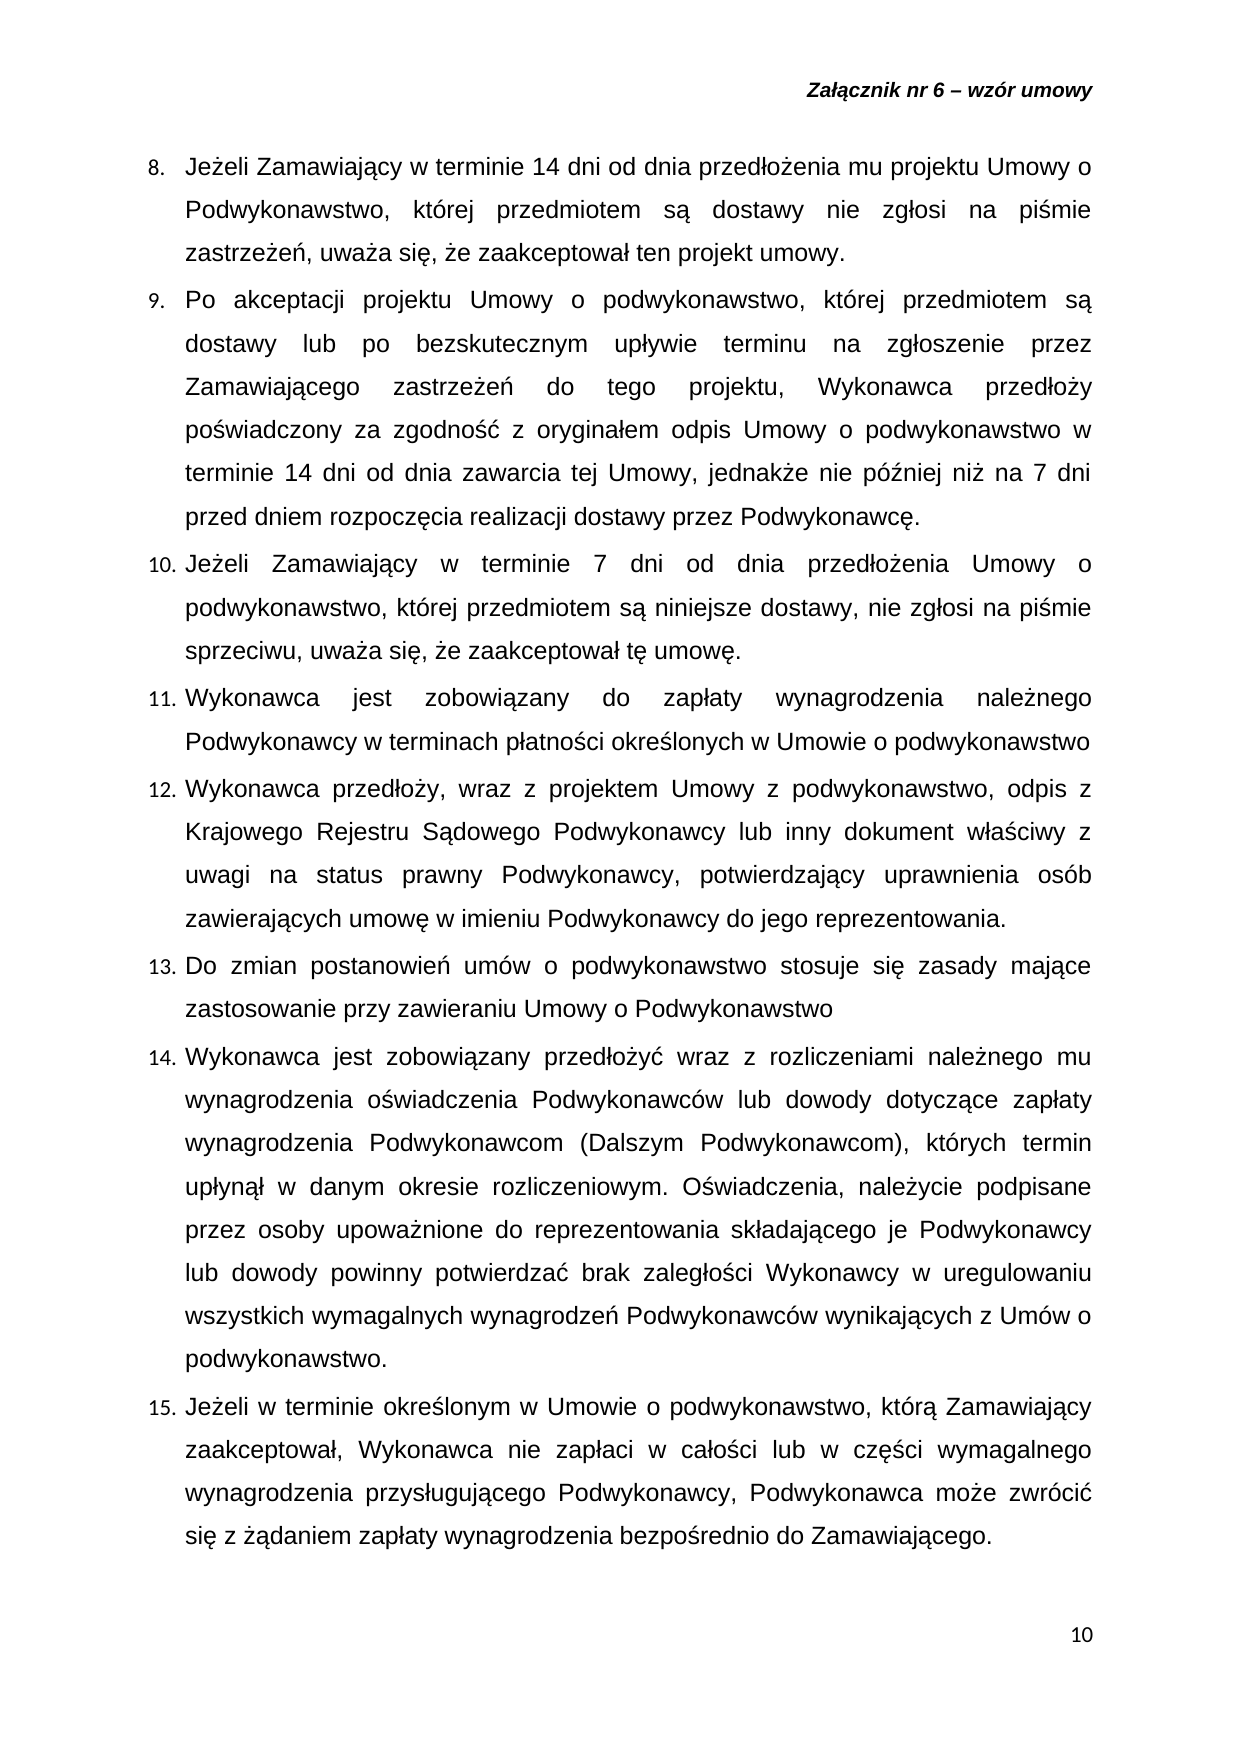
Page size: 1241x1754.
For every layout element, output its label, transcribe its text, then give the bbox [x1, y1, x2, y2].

list Jeżeli w terminie określonym w Umowie o podwykonawstwo, którą Zamawiający zaakceptował, Wykonawca nie zapłaci w całości lub w części wymagalnego wynagrodzenia przysługującego Podwykonawcy, Podwykonawca może zwrócić się z żądaniem zapłaty wynagrodzenia bezpośrednio do Zamawiającego. [148, 1391, 1093, 1550]
list Wykonawca jest zobowiązany przedłożyć wraz z rozliczeniami należnego mu wynagrodzenia oświadczenia Podwykonawców lub dowody dotyczące zapłaty wynagrodzenia Podwykonawcom (Dalszym Podwykonawcom), których termin upłynął w danym okresie rozliczeniowym. Oświadczenia, należycie podpisane przez osoby upoważnione do reprezentowania składającego je Podwykonawcy lub dowody powinny potwierdzać brak zaległości Wykonawcy w uregulowaniu wszystkich wymagalnych wynagrodzeń Podwykonawców wynikających z Umów o podwykonawstwo. [148, 1042, 1093, 1373]
list Po akceptacji projektu Umowy o podwykonawstwo, której przedmiotem są dostawy lub po bezskutecznym upływie terminu na zgłoszenie przez Zamawiającego zastrzeżeń do tego projektu, Wykonawca przedłoży poświadczony za zgodność z oryginałem odpis Umowy o podwykonawstwo w terminie 14 dni od dnia zawarcia tej Umowy, jednakże nie później niż na 7 dni przed dniem rozpoczęcia realizacji dostawy przez Podwykonawcę. [148, 286, 1093, 530]
list Jeżeli Zamawiający w terminie 14 dni od dnia przedłożenia mu projektu Umowy o Podwykonawstwo, której przedmiotem są dostawy nie zgłosi na piśmie zastrzeżeń, uważa się, że zaakceptował ten projekt umowy. [148, 152, 1093, 267]
list Wykonawca przedłoży, wraz z projektem Umowy z podwykonawstwo, odpis z Krajowego Rejestru Sądowego Podwykonawcy lub inny dokument właściwy z uwagi na status prawny Podwykonawcy, potwierdzający uprawnienia osób zawierających umowę w imieniu Podwykonawcy do jego reprezentowania. [148, 774, 1093, 932]
list Do zmian postanowień umów o podwykonawstwo stosuje się zasady mające zastosowanie przy zawieraniu Umowy o Podwykonawstwo [148, 951, 1093, 1023]
list Wykonawca jest zobowiązany do zapłaty wynagrodzenia należnego Podwykonawcy w terminach płatności określonych w Umowie o podwykonawstwo [148, 683, 1093, 755]
list Jeżeli Zamawiający w terminie 7 dni od dnia przedłożenia Umowy o podwykonawstwo, której przedmiotem są niniejsze dostawy, nie zgłosi na piśmie sprzeciwu, uważa się, że zaakceptował tę umowę. [148, 549, 1093, 664]
